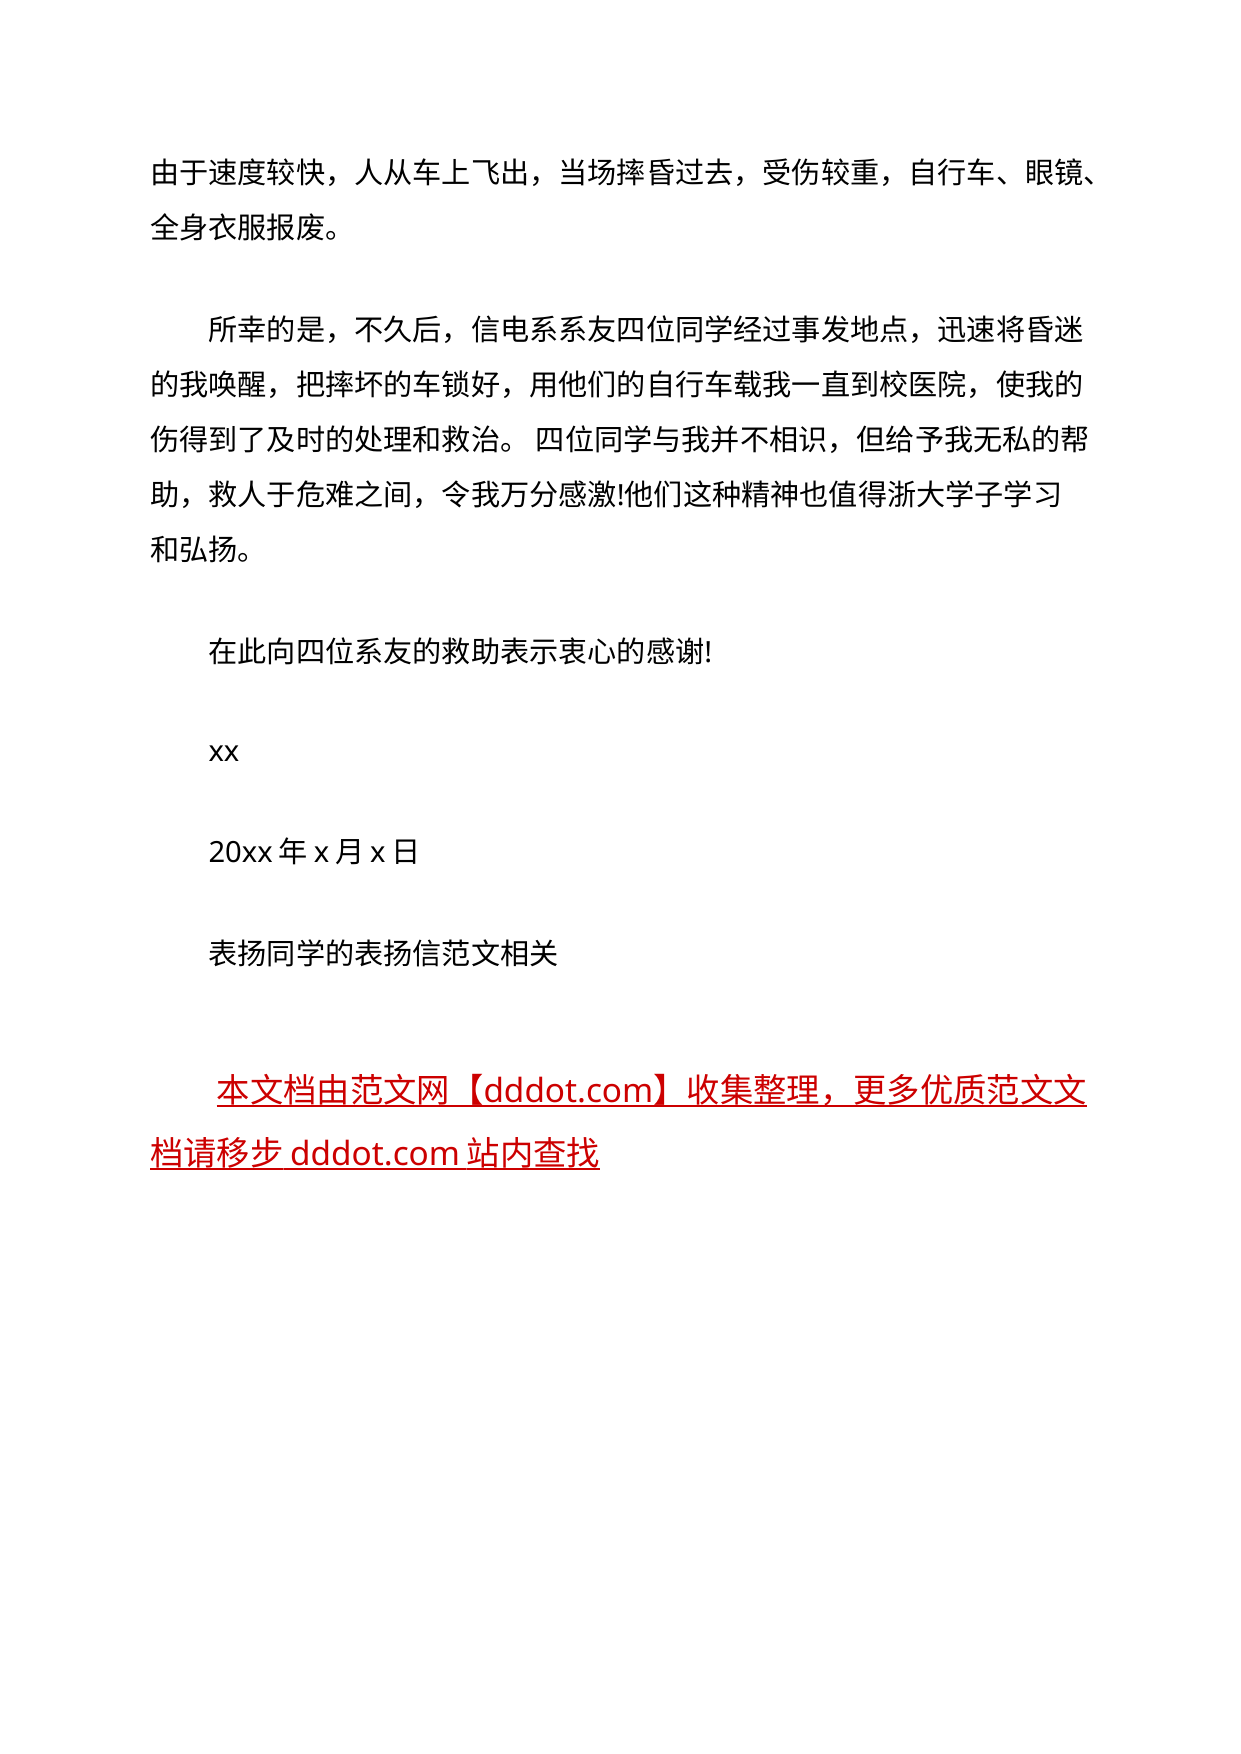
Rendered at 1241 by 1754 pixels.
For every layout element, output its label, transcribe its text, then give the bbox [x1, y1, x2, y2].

text 20xx年x月x日 [150, 828, 1090, 871]
text 本文档由范文网【dddot.com】收集整理，更多优质范文文档请移步dddot.com站内查找 [150, 1063, 1090, 1175]
text 表扬同学的表扬信范文相关 [150, 931, 1090, 973]
text xx [150, 730, 1090, 770]
text 在此向四位系友的救助表示衷心的感谢! [150, 628, 1090, 671]
text 所幸的是，不久后，信电系系友四位同学经过事发地点，迅速将昏迷的我唤醒，把摔坏的车锁好，用他们的自行车载我一直到校医院，使我的伤得到了及时的处理和救治。 四位同学与我并不相识，但给予我无私的帮助，救人于危难之间，令我万分感激!他们这种精神也值得浙大学子学习和弘扬。 [150, 307, 1090, 569]
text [150, 150, 1090, 247]
